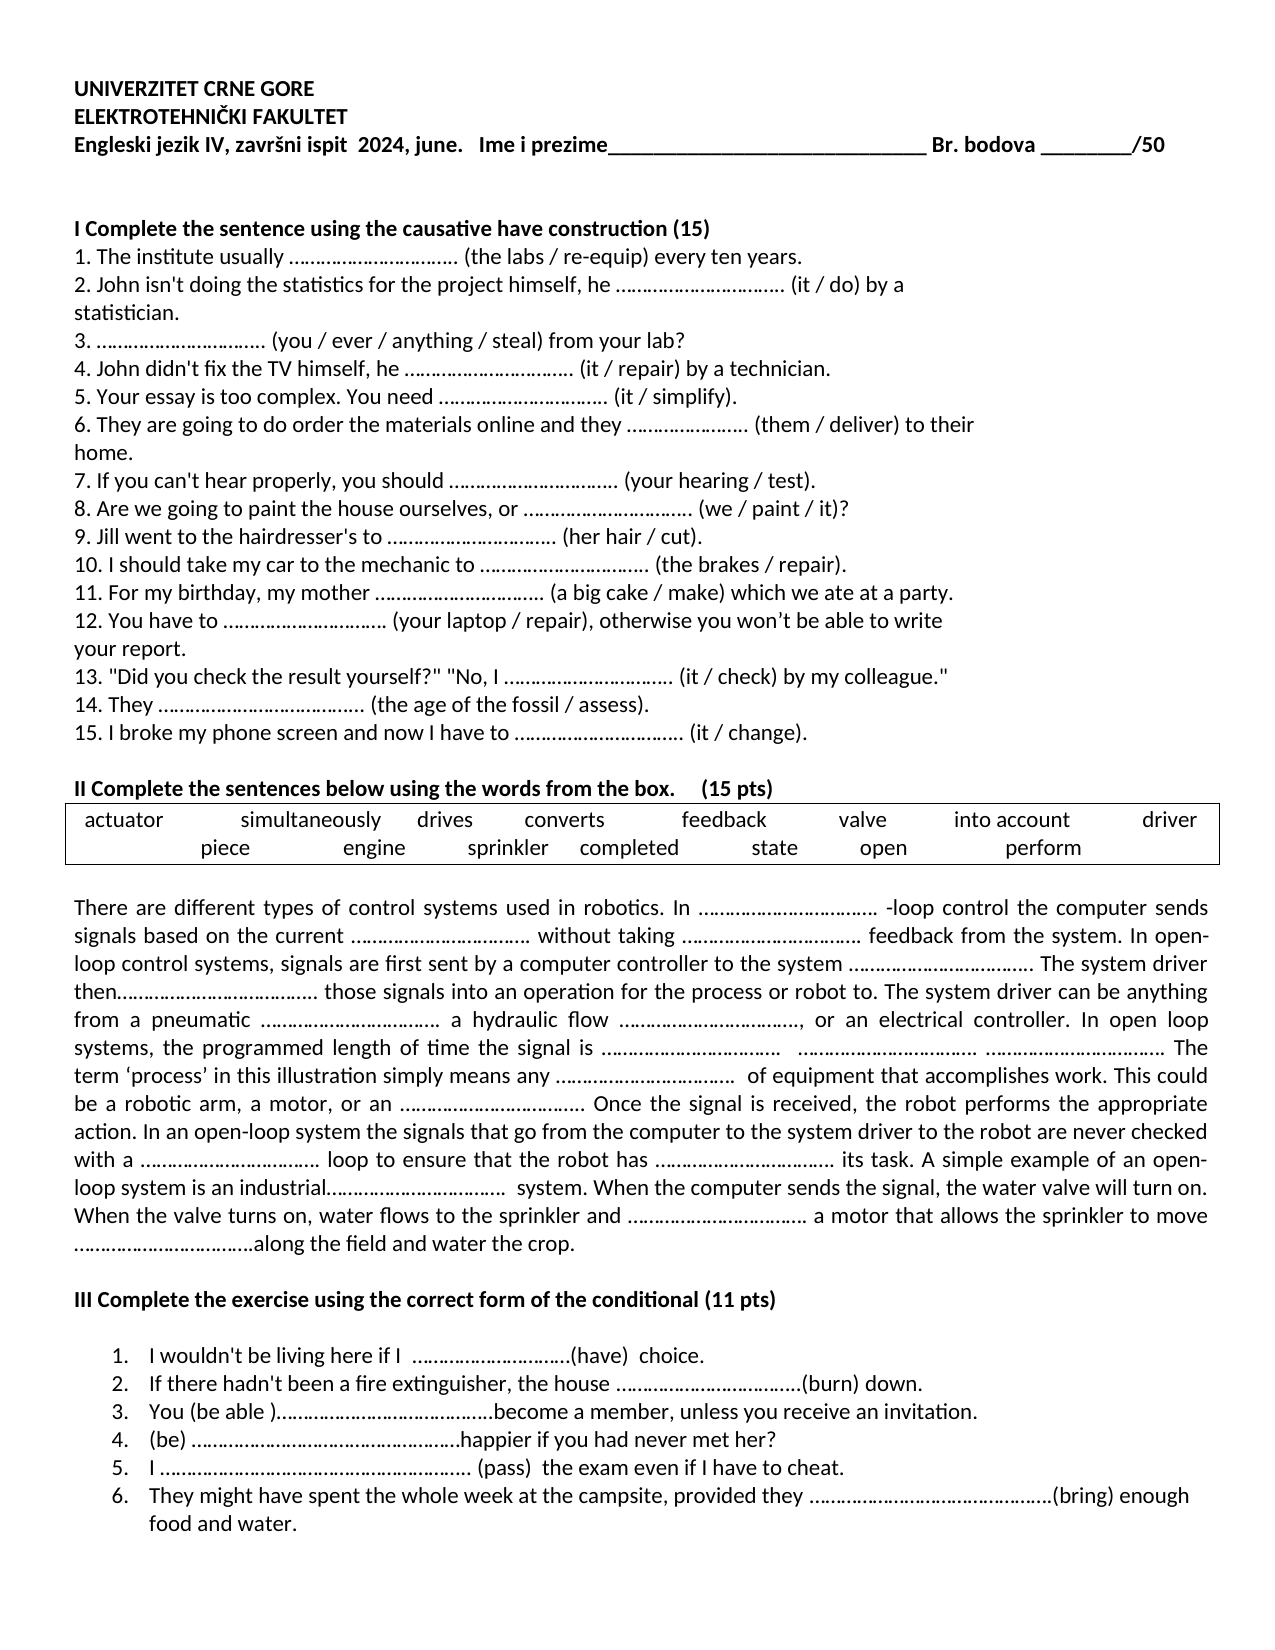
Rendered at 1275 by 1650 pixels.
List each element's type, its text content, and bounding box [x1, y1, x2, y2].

text 9. Jill went to the hairdresser's to ………………………….. (her hair / cut). [74, 522, 1211, 550]
list (be) ……………………………………………happier if you had never met her? [111, 1425, 1211, 1453]
text I Complete the sentence using the causative have construction (15) [74, 214, 1211, 242]
list They might have spent the whole week at the campsite, provided they ……………………………………….(bring) enough food and water. [111, 1481, 1211, 1537]
text II Complete the sentences below using the words from the box. (15 pts) [74, 774, 1211, 802]
text 6. They are going to do order the materials online and they ………………….. (them / deliver) to their [74, 410, 1211, 438]
text actuator simultaneously drives converts feedback valve into account driver piece engine sprinkler completed state open perform [66, 804, 1219, 864]
text 2. John isn't doing the statistics for the project himself, he ………………………….. (it / do) by a [74, 270, 1211, 298]
text statistician. [74, 298, 1211, 326]
list I wouldn't be living here if I …………………………(have) choice. [111, 1341, 1211, 1369]
text home. [74, 438, 1211, 466]
text 13. "Did you check the result yourself?" "No, I ………………………….. (it / check) by my colleague." [74, 662, 1211, 690]
text your report. [74, 634, 1211, 662]
text 5. Your essay is too complex. You need ………………………….. (it / simplify). [74, 382, 1211, 410]
text Engleski jezik IV, završni ispit 2024, june. Ime i prezime____________________________ Br. bodova ________/50 [74, 130, 1211, 158]
text 1. The institute usually ………………………….. (the labs / re-equip) every ten years. [74, 242, 1211, 270]
text UNIVERZITET CRNE GORE [74, 74, 1211, 102]
list You (be able )…………………………………..become a member, unless you receive an invitation. [111, 1397, 1211, 1425]
list If there hadn't been a fire extinguisher, the house ……………………………..(burn) down. [111, 1369, 1211, 1397]
text 15. I broke my phone screen and now I have to ………………………….. (it / change). [74, 718, 1211, 746]
text III Complete the exercise using the correct form of the conditional (11 pts) [74, 1285, 1211, 1313]
text 11. For my birthday, my mother ………………………….. (a big cake / make) which we ate at a party. [74, 578, 1211, 606]
text 10. I should take my car to the mechanic to ………………………….. (the brakes / repair). [74, 550, 1211, 578]
text 14. They ………………………………... (the age of the fossil / assess). [74, 690, 1211, 718]
list I ………………………………………………….. (pass) the exam even if I have to cheat. [111, 1453, 1211, 1481]
text 3. ………………………….. (you / ever / anything / steal) from your lab? [74, 326, 1211, 354]
text 7. If you can't hear properly, you should ………………………….. (your hearing / test). [74, 466, 1211, 494]
text 4. John didn't fix the TV himself, he ………………………….. (it / repair) by a technician. [74, 354, 1211, 382]
text ELEKTROTEHNIČKI FAKULTET [74, 102, 1211, 130]
text 12. You have to …………………………. (your laptop / repair), otherwise you won’t be able to write [74, 606, 1211, 634]
text 8. Are we going to paint the house ourselves, or ………………………….. (we / paint / it)? [74, 494, 1211, 522]
text There are different types of control systems used in robotics. In ……………………………. -loop control the computer sends signals based on the current ……………………………. without taking ……………………………. feedback from the system. In open-loop control systems, signals are first sent by a computer controller to the system …………………………….. The system driver then……………………………….. those signals into an operation for the process or robot to. The system driver can be anything from a pneumatic ……………………………. a hydraulic flow ……………………………., or an electrical controller. In open loop systems, the programmed length of time the signal is ……………………………. ……………………………. ……………………………. The term ‘process’ in this illustration simply means any ……………………………. of equipment that accomplishes work. This could be a robotic arm, a motor, or an …………………………….. Once the signal is received, the robot performs the appropriate action. In an open-loop system the signals that go from the computer to the system driver to the robot are never checked with a ……………………………. loop to ensure that the robot has ……………………………. its task. A simple example of an open-loop system is an industrial……………………………. system. When the computer sends the signal, the water valve will turn on. When the valve turns on, water flows to the sprinkler and ……………………………. a motor that allows the sprinkler to move …………………………….along the field and water the crop. [74, 893, 1211, 1257]
